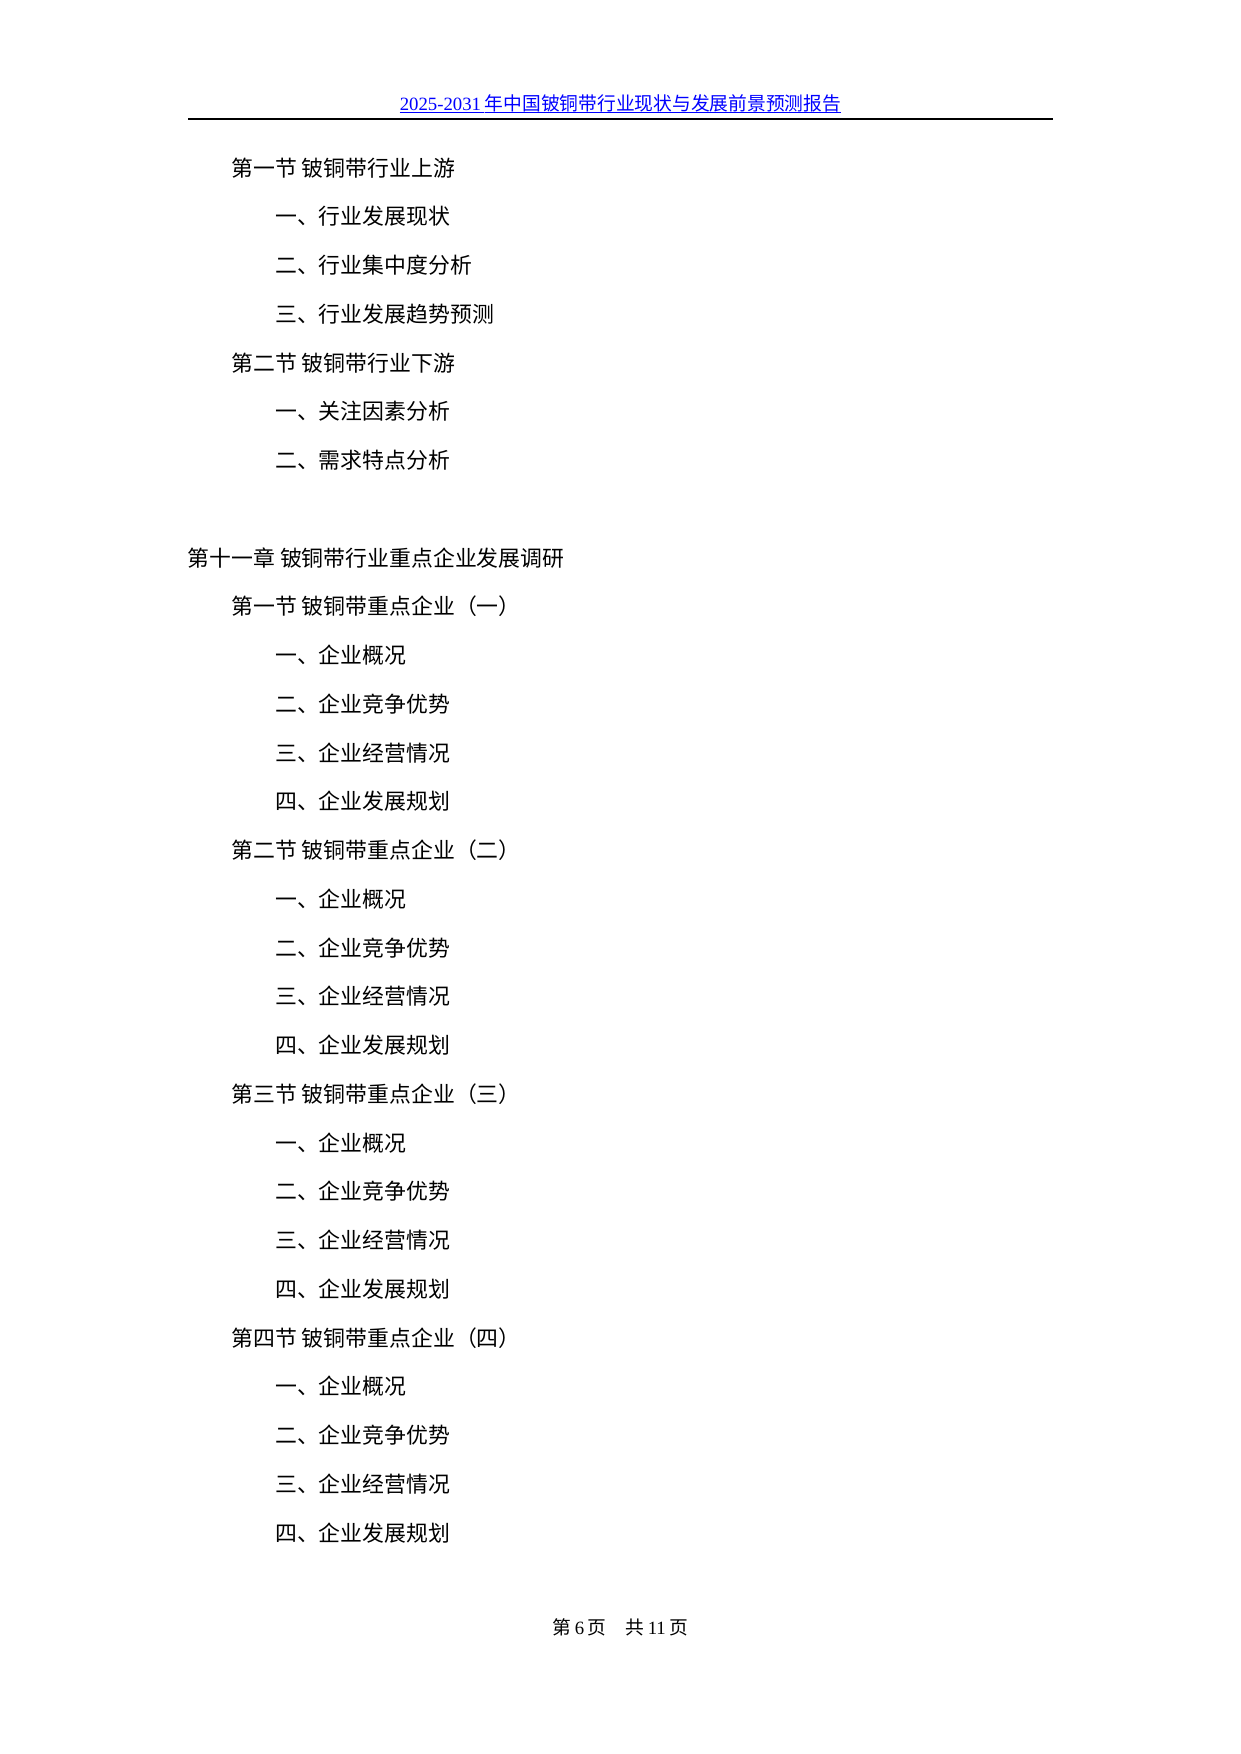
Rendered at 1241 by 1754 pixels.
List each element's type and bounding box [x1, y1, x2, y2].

text [187, 150, 1053, 1548]
